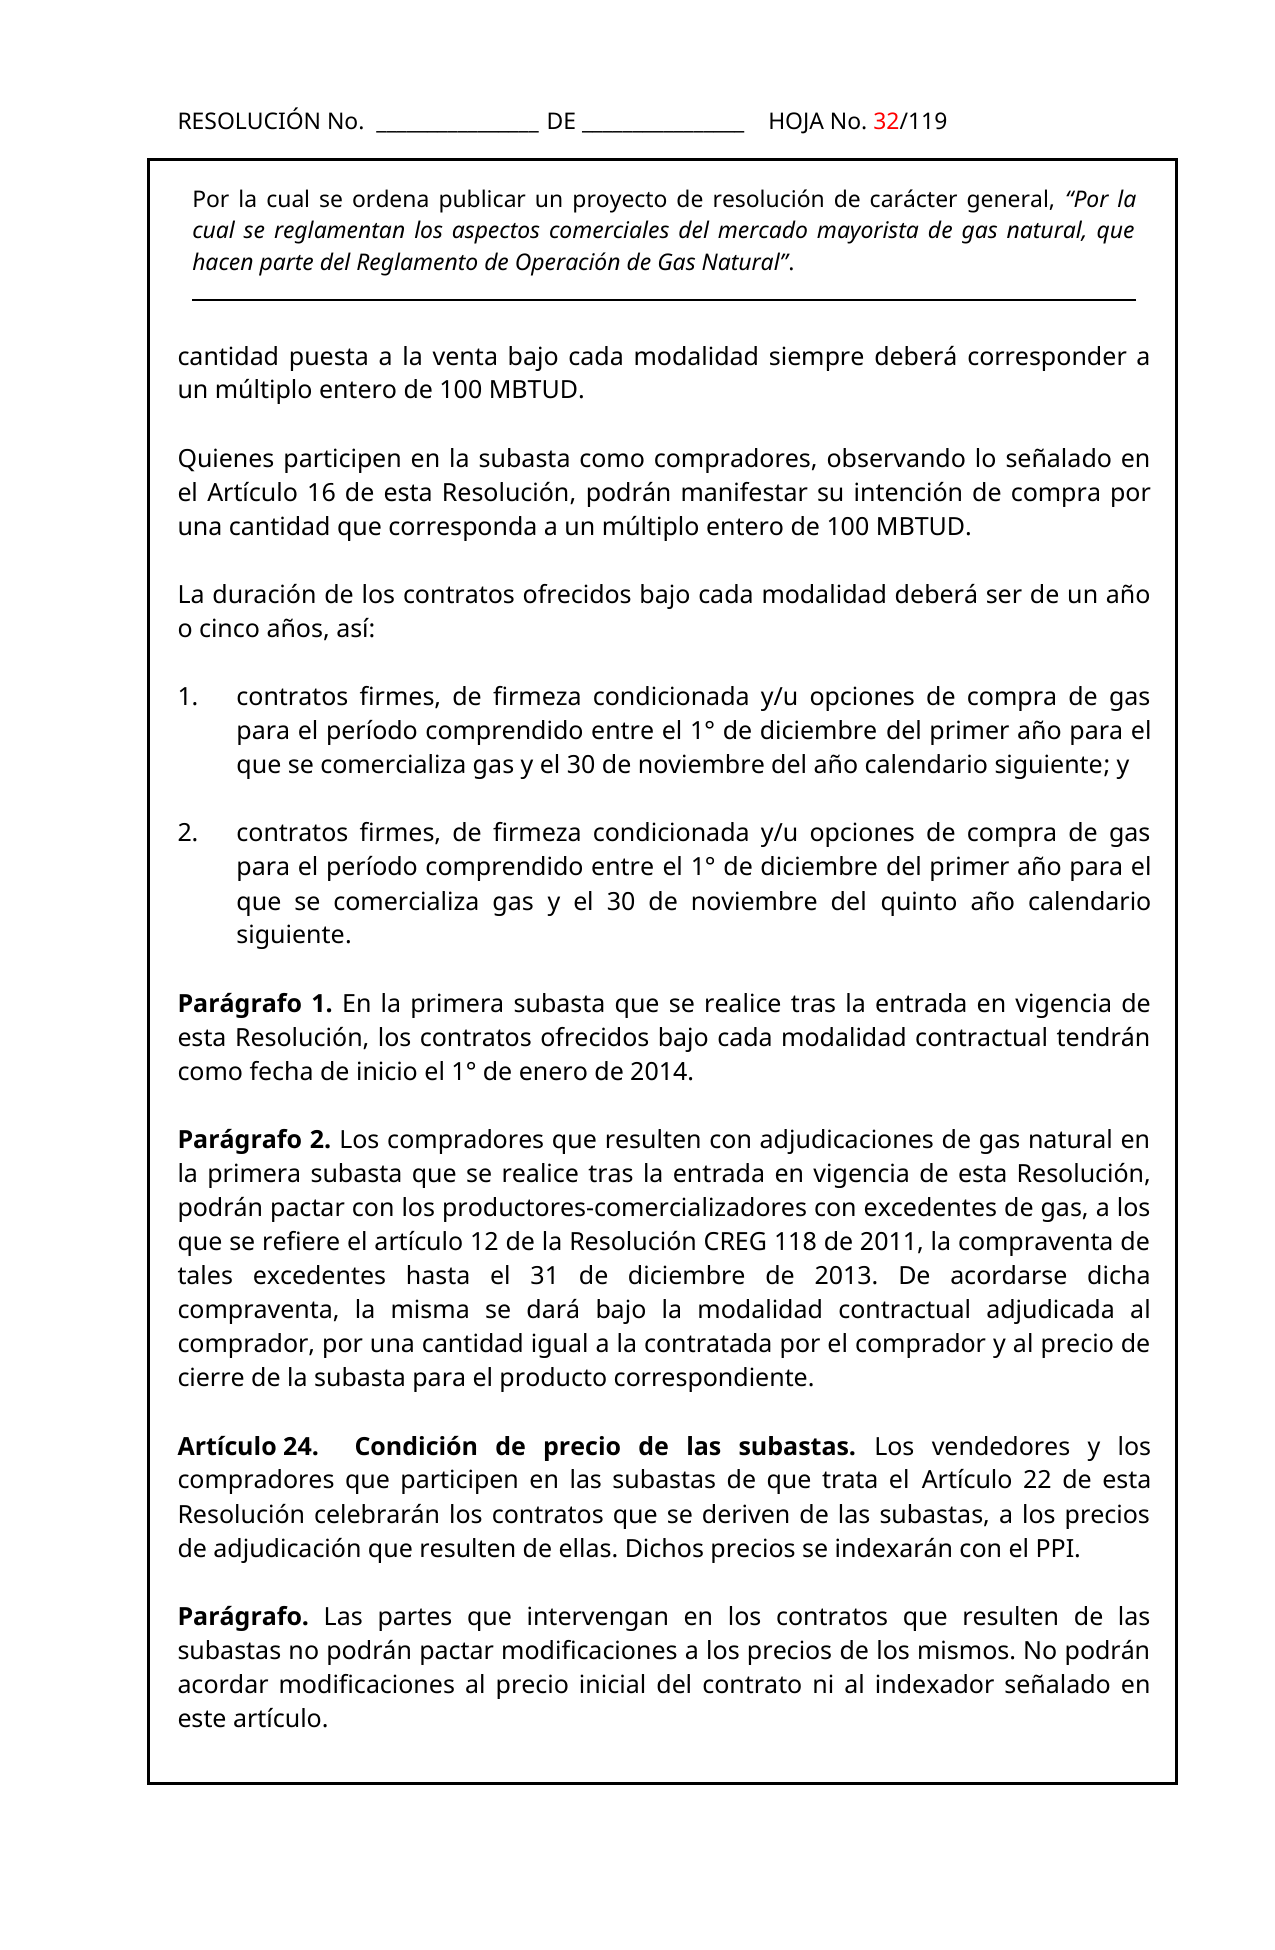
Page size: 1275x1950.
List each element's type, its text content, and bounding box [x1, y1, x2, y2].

list contratos firmes, de firmeza condicionada y/u opciones de compra de gas para el período comprendido entre el 1° de diciembre del primer año para el que se comercializa gas y el 30 de noviembre del quinto año calendario siguiente. [177, 815, 1152, 951]
list Parágrafo 1. En la primera subasta que se realice tras la entrada en vigencia de esta Resolución, los contratos ofrecidos bajo cada modalidad contractual tendrán como fecha de inicio el 1° de enero de 2014. [177, 985, 1152, 1087]
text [177, 338, 1152, 406]
text Quienes participen en la subasta como compradores, observando lo señalado en el Artículo 16 de esta Resolución, podrán manifestar su intención de compra por una cantidad que corresponda a un múltiplo entero de 100 MBTUD. [177, 440, 1152, 542]
list Condición de precio de las subastas. Los vendedores y los compradores que participen en las subastas de que trata el Artículo 23 de esta Resolución celebrarán los contratos que se deriven de las subastas, a los precios de adjudicación que resulten de ellas. Dichos precios se indexarán con el PPI. [177, 1428, 1152, 1564]
list contratos firmes, de firmeza condicionada y/u opciones de compra de gas para el período comprendido entre el 1° de diciembre del primer año para el que se comercializa gas y el 30 de noviembre del año calendario siguiente; y [177, 679, 1152, 781]
list Parágrafo 2. Los compradores que resulten con adjudicaciones de gas natural en la primera subasta que se realice tras la entrada en vigencia de esta Resolución, podrán pactar con los productores-comercializadores con excedentes de gas, a los que se refiere el artículo 12 de la Resolución CREG 118 de 2011, la compraventa de tales excedentes hasta el 31 de diciembre de 2013. De acordarse dicha compraventa, la misma se dará bajo la modalidad contractual adjudicada al comprador, por una cantidad igual a la contratada por el comprador y al precio de cierre de la subasta para el producto correspondiente. [177, 1122, 1152, 1394]
text La duración de los contratos ofrecidos bajo cada modalidad deberá ser de un año o cinco años, así: [177, 577, 1152, 645]
list Parágrafo. Las partes que intervengan en los contratos que resulten de las subastas no podrán pactar modificaciones a los precios de los mismos. No podrán acordar modificaciones al precio inicial del contrato ni al indexador señalado en este artículo. [177, 1598, 1152, 1735]
